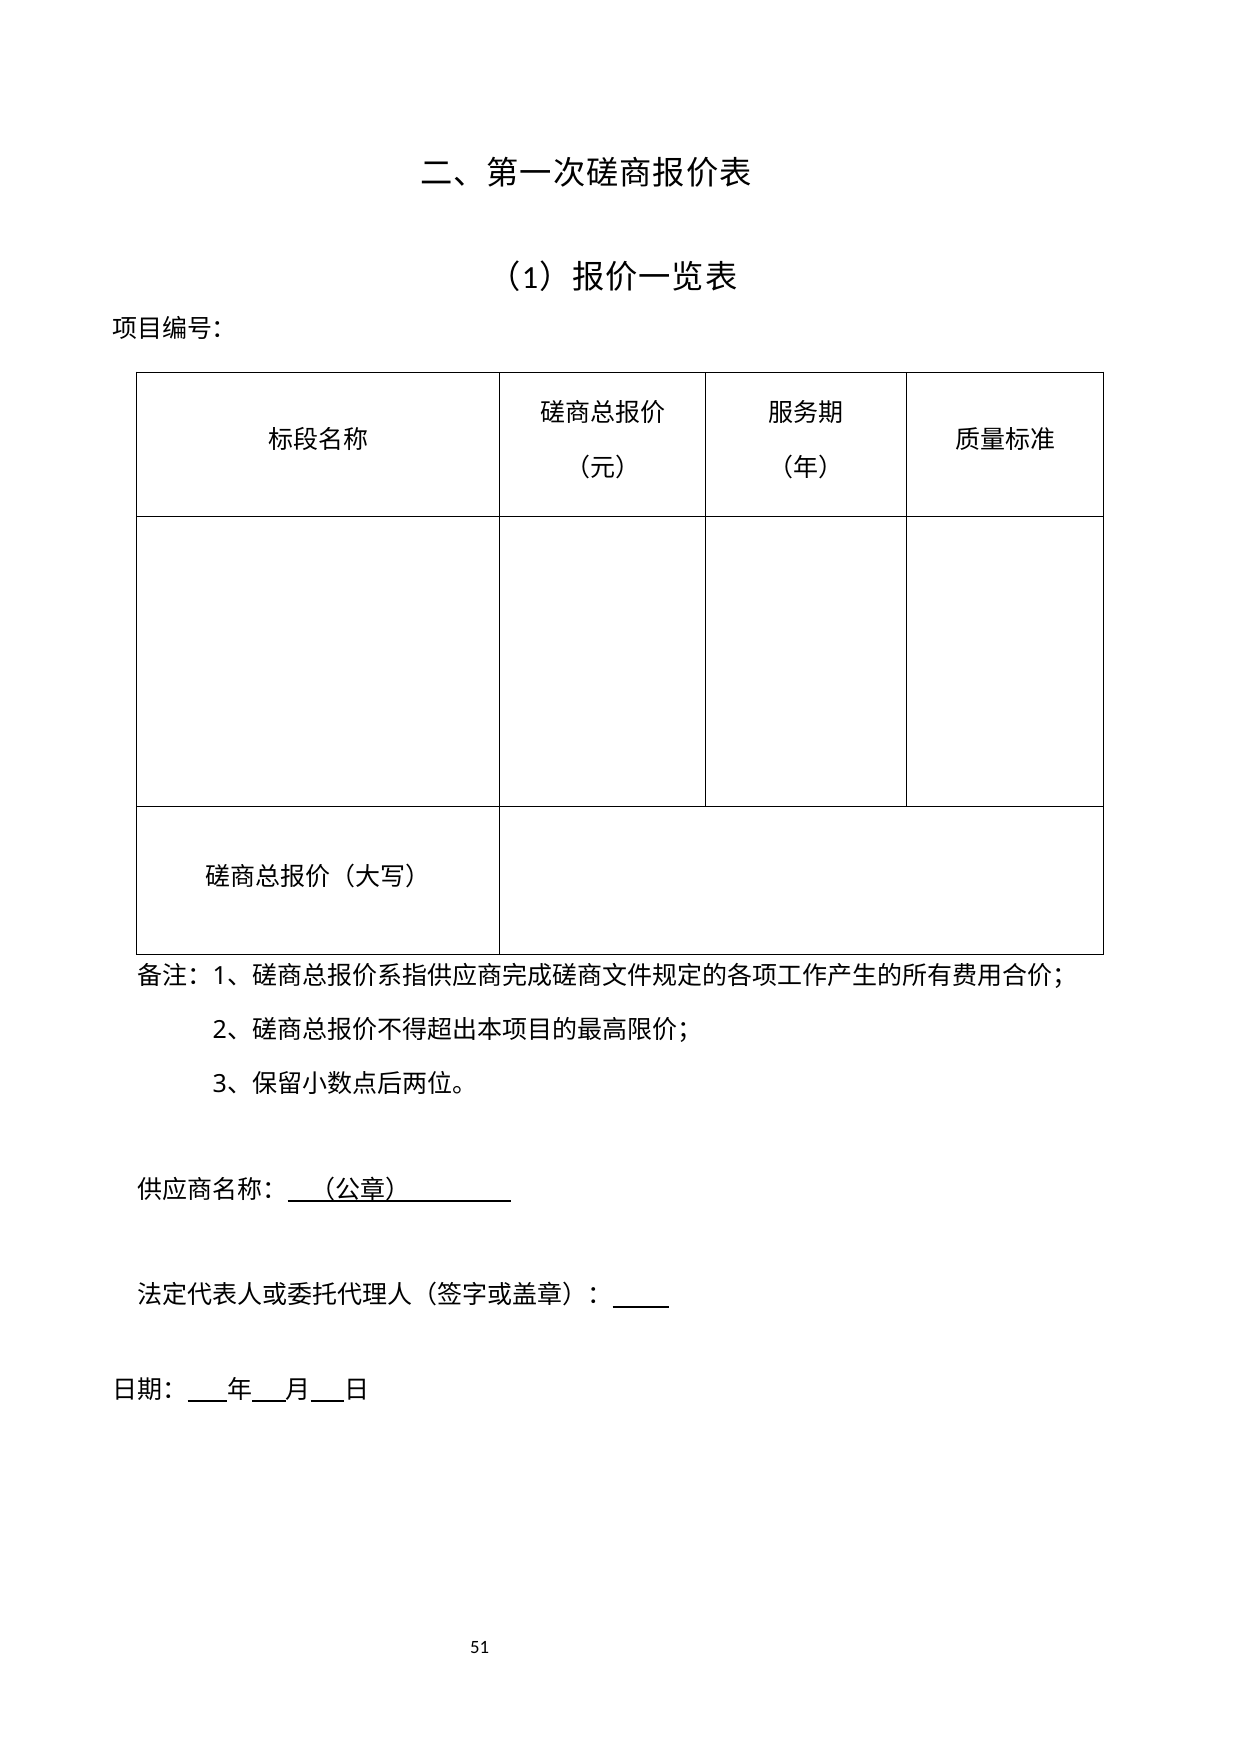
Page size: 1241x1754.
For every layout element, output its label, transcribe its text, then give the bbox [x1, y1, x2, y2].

text 3、保留小数点后两位。 [112, 1064, 1128, 1100]
table_cell [500, 517, 705, 806]
table_cell [907, 517, 1103, 806]
table_cell [137, 517, 499, 806]
text 日期： 年 月 日 [112, 1369, 1128, 1405]
table_header 磋商总报价 （元） [500, 373, 705, 516]
text （1）报价一览表 [112, 254, 1128, 297]
text 备注：1、磋商总报价系指供应商完成磋商文件规定的各项工作产生的所有费用合价； [112, 955, 1128, 991]
text 项目编号： [112, 311, 1128, 344]
table_header 服务期 （年） [706, 373, 906, 516]
table_cell 磋商总报价（大写） [137, 807, 499, 954]
table_cell [500, 807, 1103, 954]
table_header 质量标准 [907, 373, 1103, 516]
text 法定代表人或委托代理人（签字或盖章）： [112, 1275, 1128, 1311]
text 二、第一次磋商报价表 [112, 150, 1128, 193]
text 供应商名称： （公章） [112, 1169, 1128, 1206]
table_cell [706, 517, 906, 806]
table_header 标段名称 [137, 373, 499, 516]
text 2、磋商总报价不得超出本项目的最高限价； [112, 1009, 1128, 1046]
